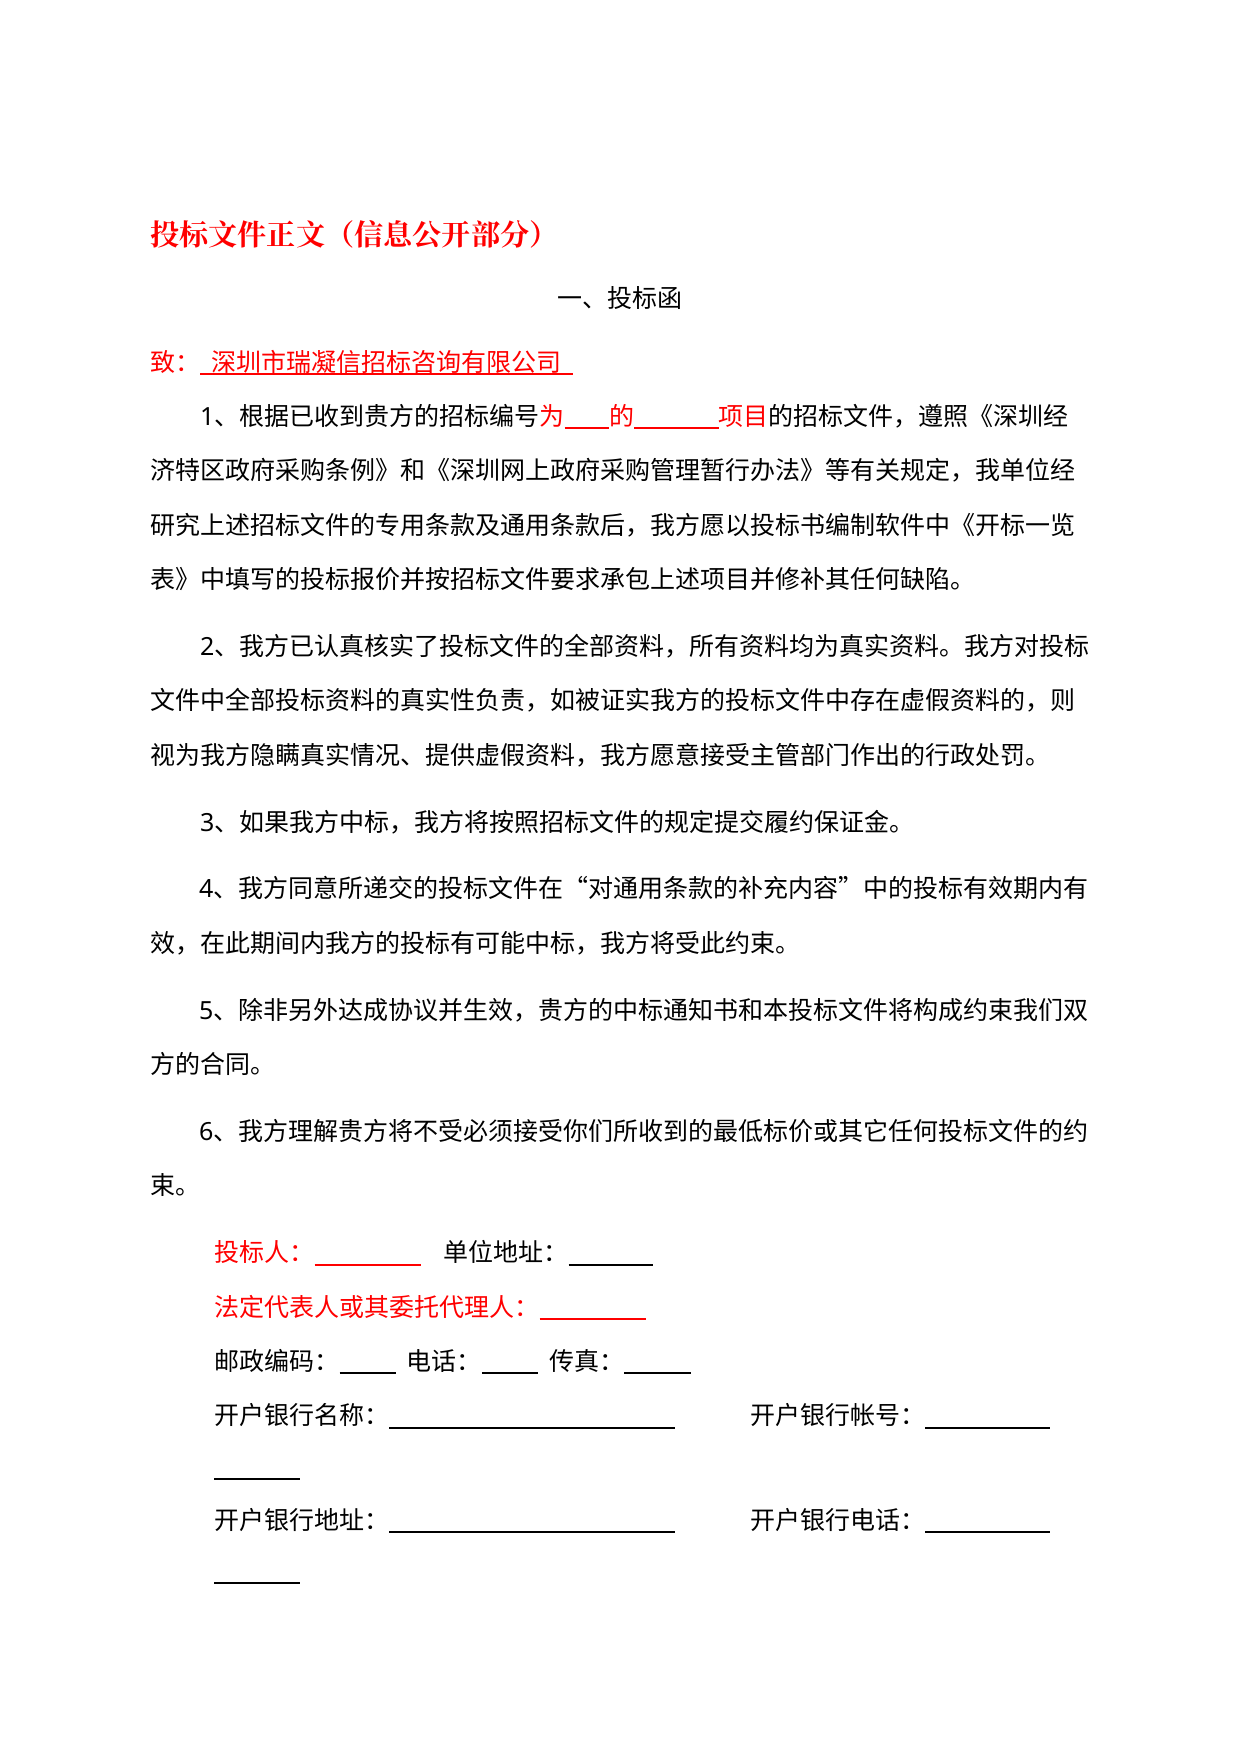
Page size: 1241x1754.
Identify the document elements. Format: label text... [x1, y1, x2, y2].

text 开户银行地址： 开户银行电话： [214, 1500, 1090, 1587]
text 法定代表人或其委托代理人： [214, 1287, 1090, 1323]
text 2、我方已认真核实了投标文件的全部资料，所有资料均为真实资料。我方对投标文件中全部投标资料的真实性负责，如被证实我方的投标文件中存在虚假资料的，则视为我方隐瞒真实情况、提供虚假资料，我方愿意接受主管部门作出的行政处罚。 [150, 626, 1090, 771]
text 开户银行名称： 开户银行帐号： [214, 1396, 1090, 1483]
text 致： 深圳市瑞凝信招标咨询有限公司 [150, 342, 1090, 378]
text 5、除非另外达成协议并生效，贵方的中标通知书和本投标文件将构成约束我们双方的合同。 [150, 990, 1090, 1081]
text 投标文件正文（信息公开部分） [150, 218, 1090, 252]
subtitle 一、投标函 [150, 279, 1090, 315]
text 6、我方理解贵方将不受必须接受你们所收到的最低标价或其它任何投标文件的约束。 [150, 1111, 1090, 1202]
text 1、根据已收到贵方的招标编号为 的 项目的招标文件，遵照《深圳经济特区政府采购条例》和《深圳网上政府采购管理暂行办法》等有关规定，我单位经研究上述招标文件的专用条款及通用条款后，我方愿以投标书编制软件中《开标一览表》中填写的投标报价并按招标文件要求承包上述项目并修补其任何缺陷。 [150, 396, 1090, 596]
text 4、我方同意所递交的投标文件在“对通用条款的补充内容”中的投标有效期内有效，在此期间内我方的投标有可能中标，我方将受此约束。 [150, 869, 1090, 959]
text 邮政编码： 电话： 传真： [214, 1341, 1090, 1378]
text 3、如果我方中标，我方将按照招标文件的规定提交履约保证金。 [150, 802, 1090, 838]
text 投标人： 单位地址： [214, 1233, 1090, 1269]
